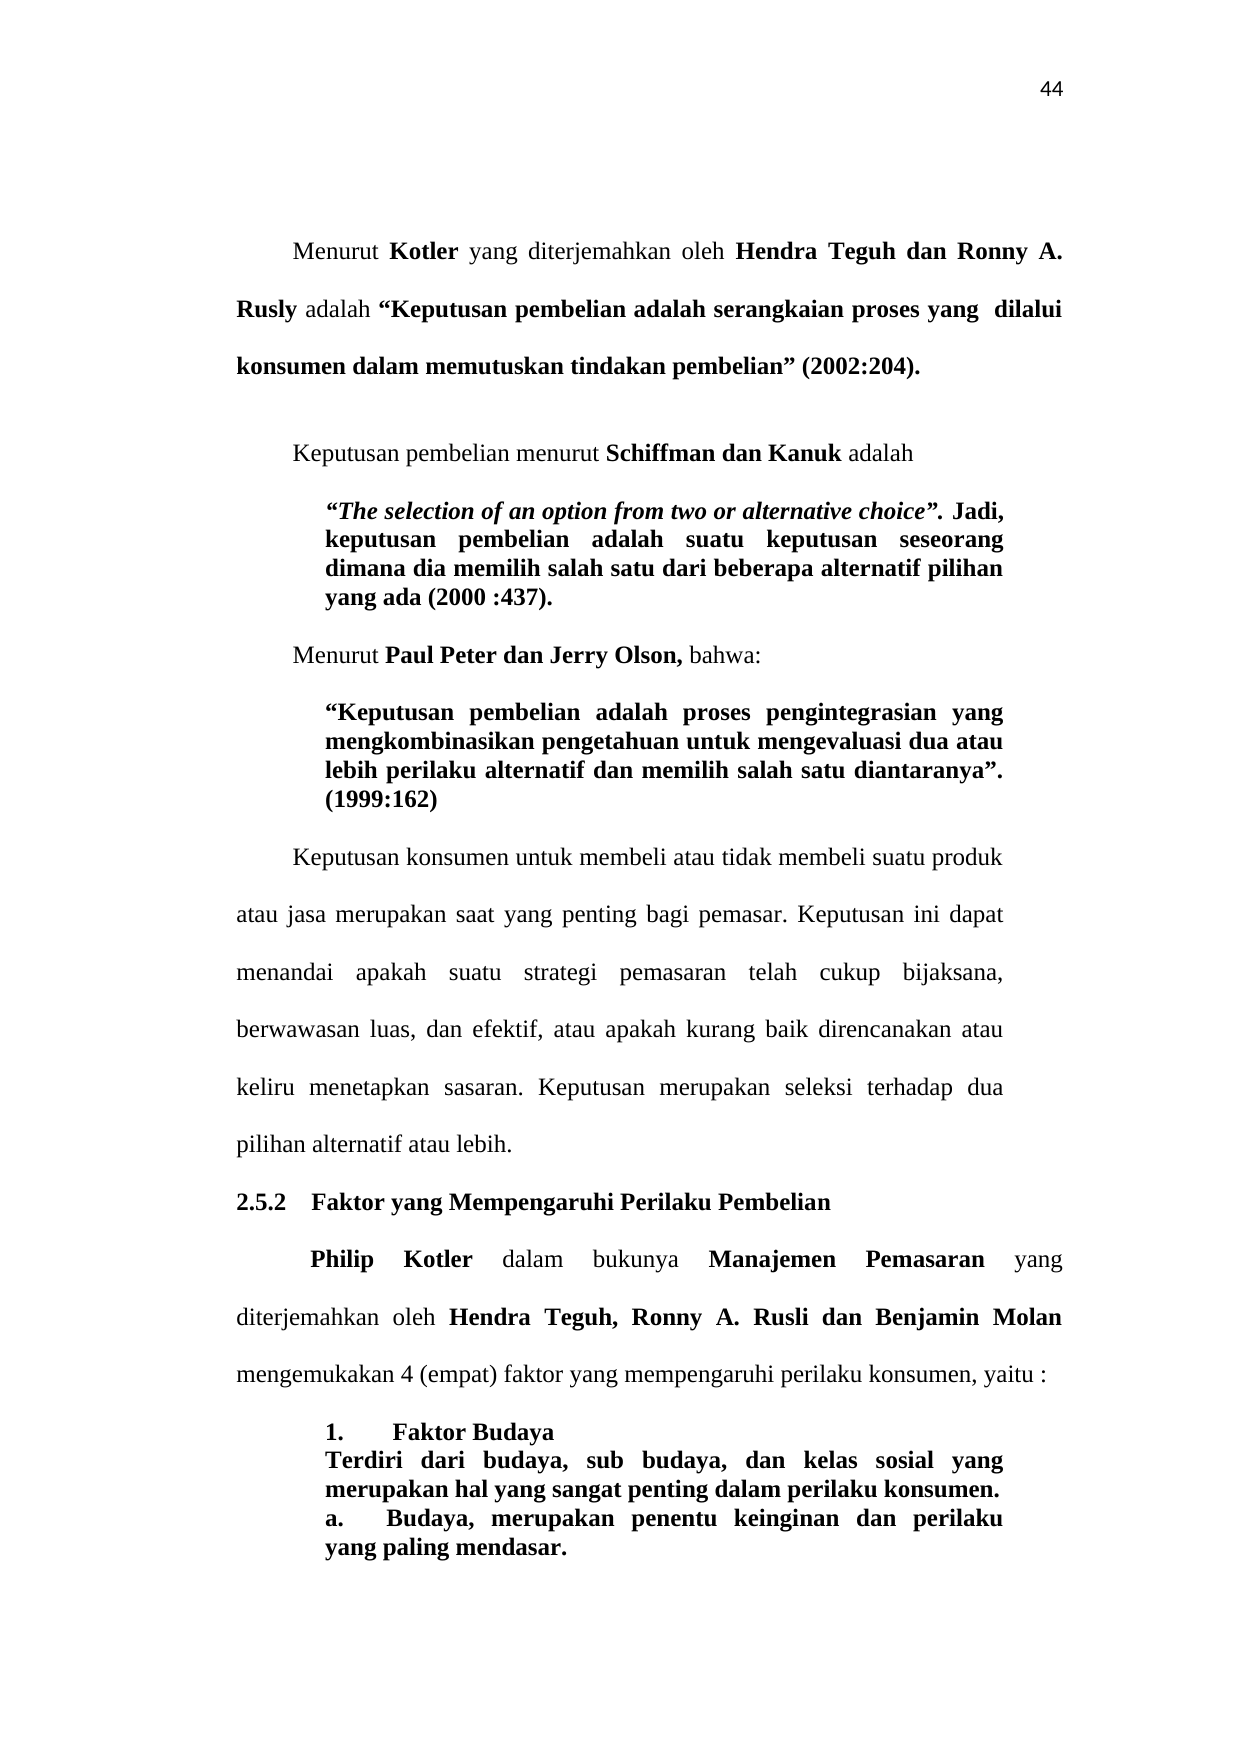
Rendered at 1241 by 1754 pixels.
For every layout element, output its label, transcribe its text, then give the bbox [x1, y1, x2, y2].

text Keputusan konsumen untuk membeli atau tidak membeli suatu produk atau jasa merupakan saat yang penting bagi pemasar. Keputusan ini dapat menandai apakah suatu strategi pemasaran telah cukup bijaksana, berwawasan luas, dan efektif, atau apakah kurang baik direncanakan atau keliru menetapkan sasaran. Keputusan merupakan seleksi terhadap dua pilihan alternatif atau lebih. [236, 842, 1004, 1158]
list Philip Kotler dalam bukunya Manajemen Pemasaran yang diterjemahkan oleh Hendra Teguh, Ronny A. Rusli dan Benjamin Molan mengemukakan 4 (empat) faktor yang mempengaruhi perilaku konsumen, yaitu : [236, 1244, 1063, 1388]
text 2.5.2 Faktor yang Mempengaruhi Perilaku Pembelian [236, 1187, 1063, 1215]
list Faktor Budaya [325, 1417, 1004, 1445]
text Keputusan pembelian menurut Schiffman dan Kanuk adalah [236, 438, 1063, 467]
list Budaya, merupakan penentu keinginan dan perilaku yang paling mendasar. [325, 1503, 1004, 1560]
list Terdiri dari budaya, sub budaya, dan kelas sosial yang merupakan hal yang sangat penting dalam perilaku konsumen. [325, 1445, 1004, 1503]
list Menurut Kotler yang diterjemahkan oleh Hendra Teguh dan Ronny A. Rusly adalah “Keputusan pembelian adalah serangkaian proses yang dilalui konsumen dalam memutuskan tindakan pembelian” (2002:204). [236, 236, 1063, 380]
text “The selection of an option from two or alternative choice”. Jadi, keputusan pembelian adalah suatu keputusan seseorang dimana dia memilih salah satu dari beberapa alternatif pilihan yang ada (2000 :437). [325, 496, 1004, 611]
text Menurut Paul Peter dan Jerry Olson, bahwa: [236, 640, 1063, 669]
text “Keputusan pembelian adalah proses pengintegrasian yang mengkombinasikan pengetahuan untuk mengevaluasi dua atau lebih perilaku alternatif dan memilih salah satu diantaranya”. (1999:162) [325, 697, 1004, 812]
